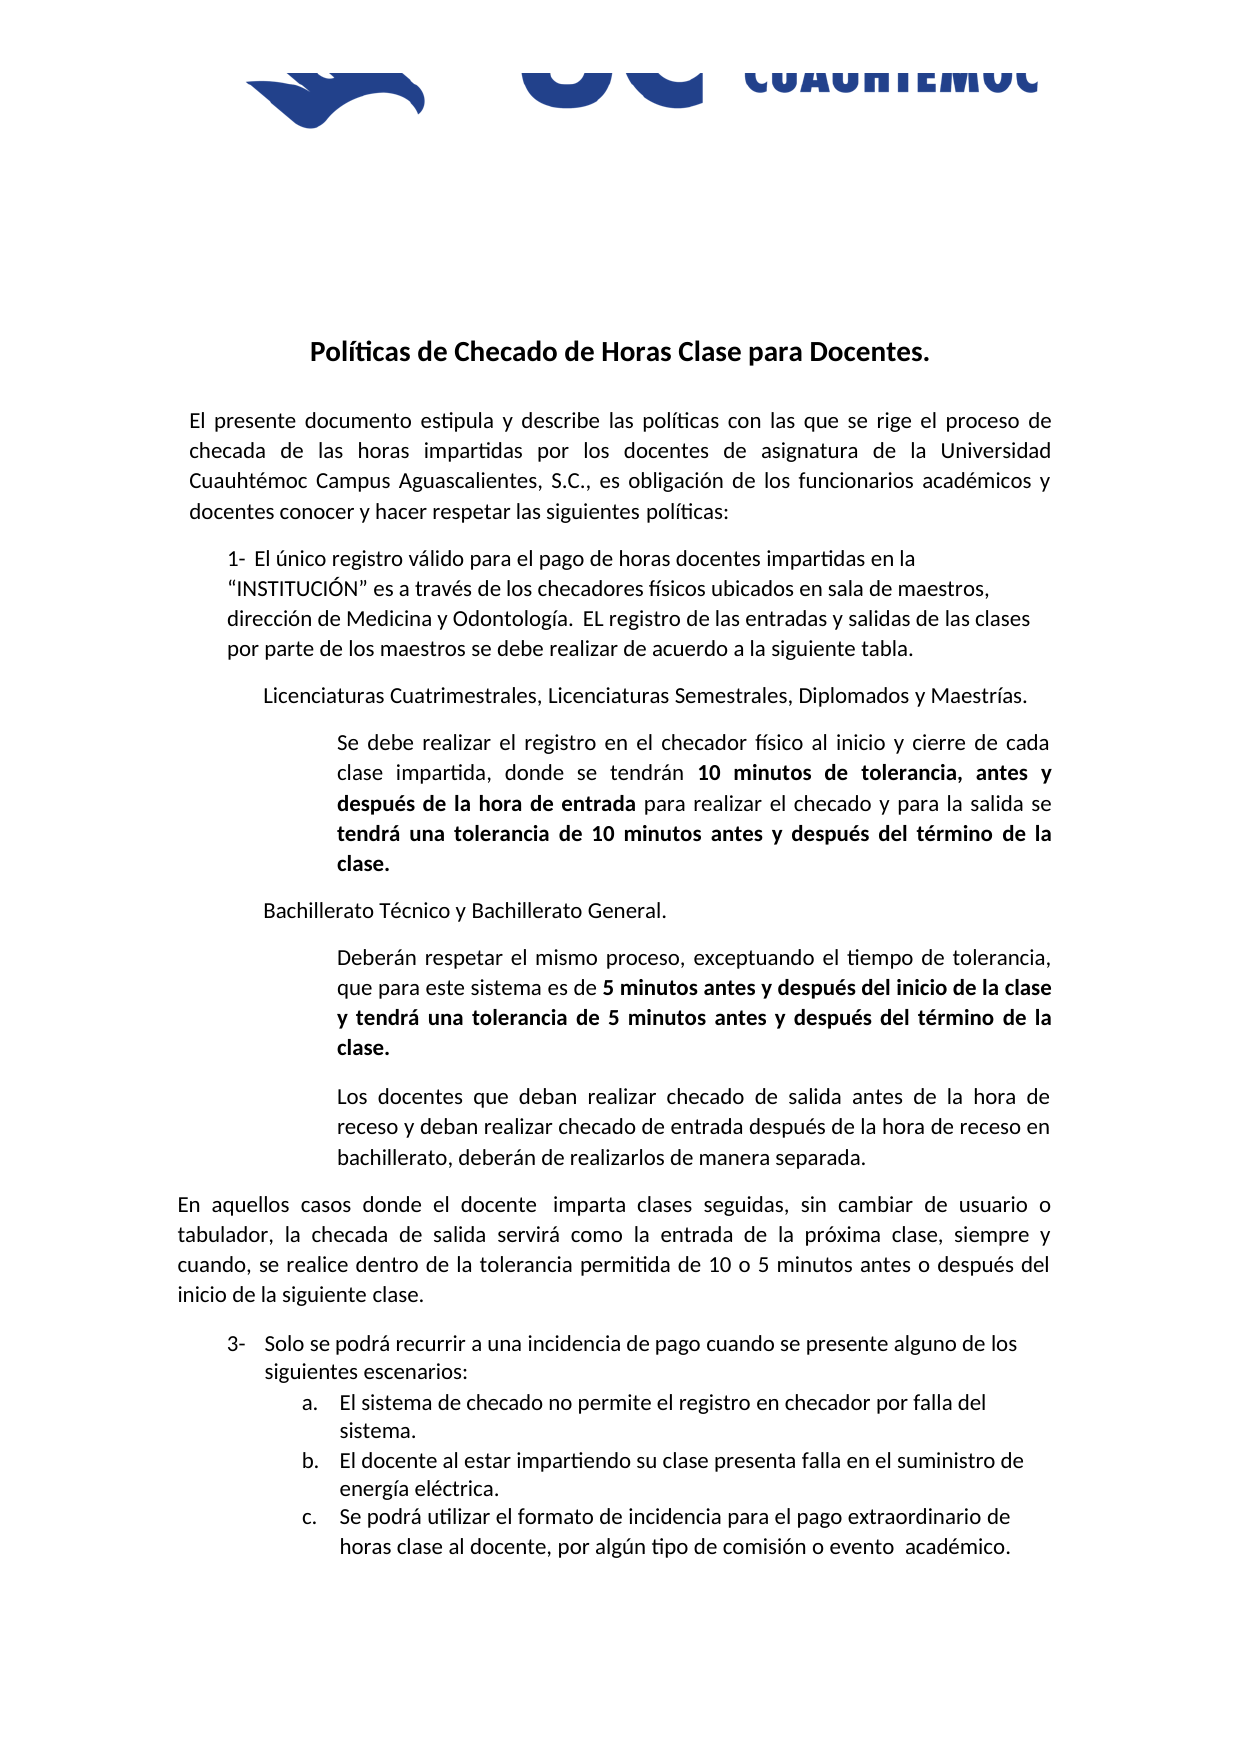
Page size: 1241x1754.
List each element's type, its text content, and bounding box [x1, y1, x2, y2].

text Deberán respetar el mismo proceso, exceptuando el tiempo de tolerancia, que para este sistema es de 5 minutos antes y después del inicio de la clase y tendrá una tolerancia de 5 minutos antes y después del término de la clase. [337, 943, 1052, 1061]
list Se podrá utilizar el formato de incidencia para el pago extraordinario de horas clase al docente, por algún tipo de comisión o evento académico. [302, 1502, 1052, 1560]
picture [177, 73, 1063, 139]
text Los docentes que deban realizar checado de salida antes de la hora de receso y deban realizar checado de entrada después de la hora de receso en bachillerato, deberán de realizarlos de manera separada. [337, 1082, 1052, 1171]
list Solo se podrá recurrir a una incidencia de pago cuando se presente alguno de los siguientes escenarios: [227, 1329, 1063, 1385]
text Se debe realizar el registro en el checador físico al inicio y cierre de cada clase impartida, donde se tendrán 10 minutos de tolerancia, antes y después de la hora de entrada para realizar el checado y para la salida se tendrá una tolerancia de 10 minutos antes y después del término de la clase. [337, 728, 1052, 877]
list El docente al estar impartiendo su clase presenta falla en el suministro de energía eléctrica. [302, 1446, 1063, 1502]
text Bachillerato Técnico y Bachillerato General. [263, 896, 1063, 924]
text 1- El único registro válido para el pago de horas docentes impartidas en la “INSTITUCIÓN” es a través de los checadores físicos ubicados en sala de maestros, dirección de Medicina y Odontología. EL registro de las entradas y salidas de las clases por parte de los maestros se debe realizar de acuerdo a la siguiente tabla. [227, 544, 1052, 662]
text Licenciaturas Cuatrimestrales, Licenciaturas Semestrales, Diplomados y Maestrías. [263, 681, 1063, 709]
text El presente documento estipula y describe las políticas con las que se rige el proceso de checada de las horas impartidas por los docentes de asignatura de la Universidad Cuauhtémoc Campus Aguascalientes, S.C., es obligación de los funcionarios académicos y docentes conocer y hacer respetar las siguientes políticas: [189, 406, 1052, 525]
list El sistema de checado no permite el registro en checador por falla del sistema. [302, 1388, 1063, 1444]
text En aquellos casos donde el docente imparta clases seguidas, sin cambiar de usuario o tabulador, la checada de salida servirá como la entrada de la próxima clase, siempre y cuando, se realice dentro de la tolerancia permitida de 10 o 5 minutos antes o después del inicio de la siguiente clase. [177, 1190, 1052, 1308]
text Políticas de Checado de Horas Clase para Docentes. [177, 333, 1063, 369]
